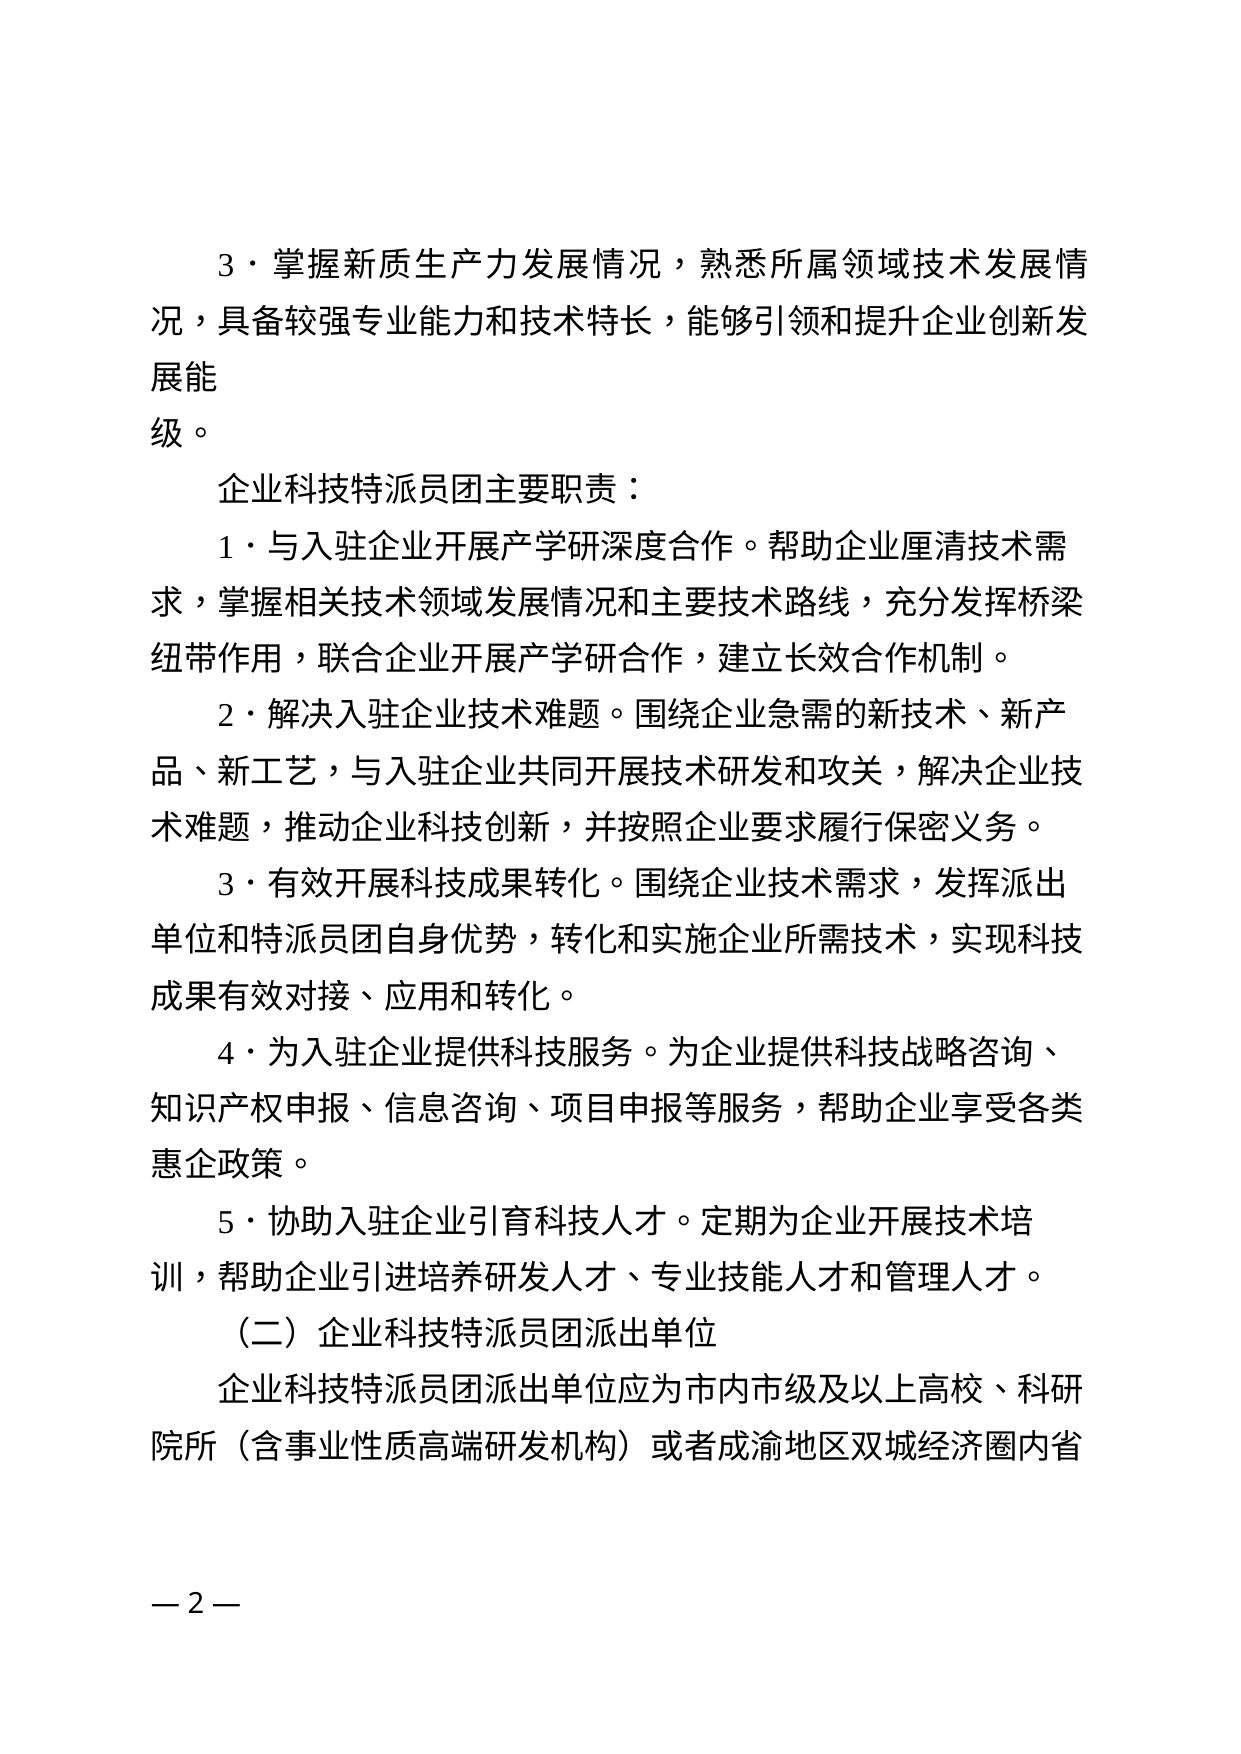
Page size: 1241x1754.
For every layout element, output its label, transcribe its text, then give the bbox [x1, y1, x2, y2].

text 5．协助入驻企业引育科技人才。定期为企业开展技术培训，帮助企业引进培养研发人才、专业技能人才和管理人才。 [151, 1185, 1089, 1297]
text 1．与入驻企业开展产学研深度合作。帮助企业厘清技术需求，掌握相关技术领域发展情况和主要技术路线，充分发挥桥梁纽带作用，联合企业开展产学研合作，建立长效合作机制。 [151, 510, 1089, 678]
text 企业科技特派员团主要职责： [151, 453, 1089, 510]
text 3．掌握新质生产力发展情况，熟悉所属领域技术发展情况，具备较强专业能力和技术特长，能够引领和提升企业创新发展能 [151, 228, 1089, 302]
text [151, 1353, 1089, 1466]
text 3．掌握新质生产力发展情况，熟悉所属领域技术发展情况，具备较强专业能力和技术特长，能够引领和提升企业创新发展能 [151, 341, 1089, 397]
text 级。 [151, 397, 1089, 453]
text 3．有效开展科技成果转化。围绕企业技术需求，发挥派出单位和特派员团自身优势，转化和实施企业所需技术，实现科技成果有效对接、应用和转化。 [151, 847, 1089, 1016]
text 4．为入驻企业提供科技服务。为企业提供科技战略咨询、知识产权申报、信息咨询、项目申报等服务，帮助企业享受各类惠企政策。 [151, 1016, 1089, 1185]
text 2．解决入驻企业技术难题。围绕企业急需的新技术、新产品、新工艺，与入驻企业共同开展技术研发和攻关，解决企业技术难题，推动企业科技创新，并按照企业要求履行保密义务。 [151, 678, 1089, 847]
text （二）企业科技特派员团派出单位 [151, 1297, 1089, 1353]
